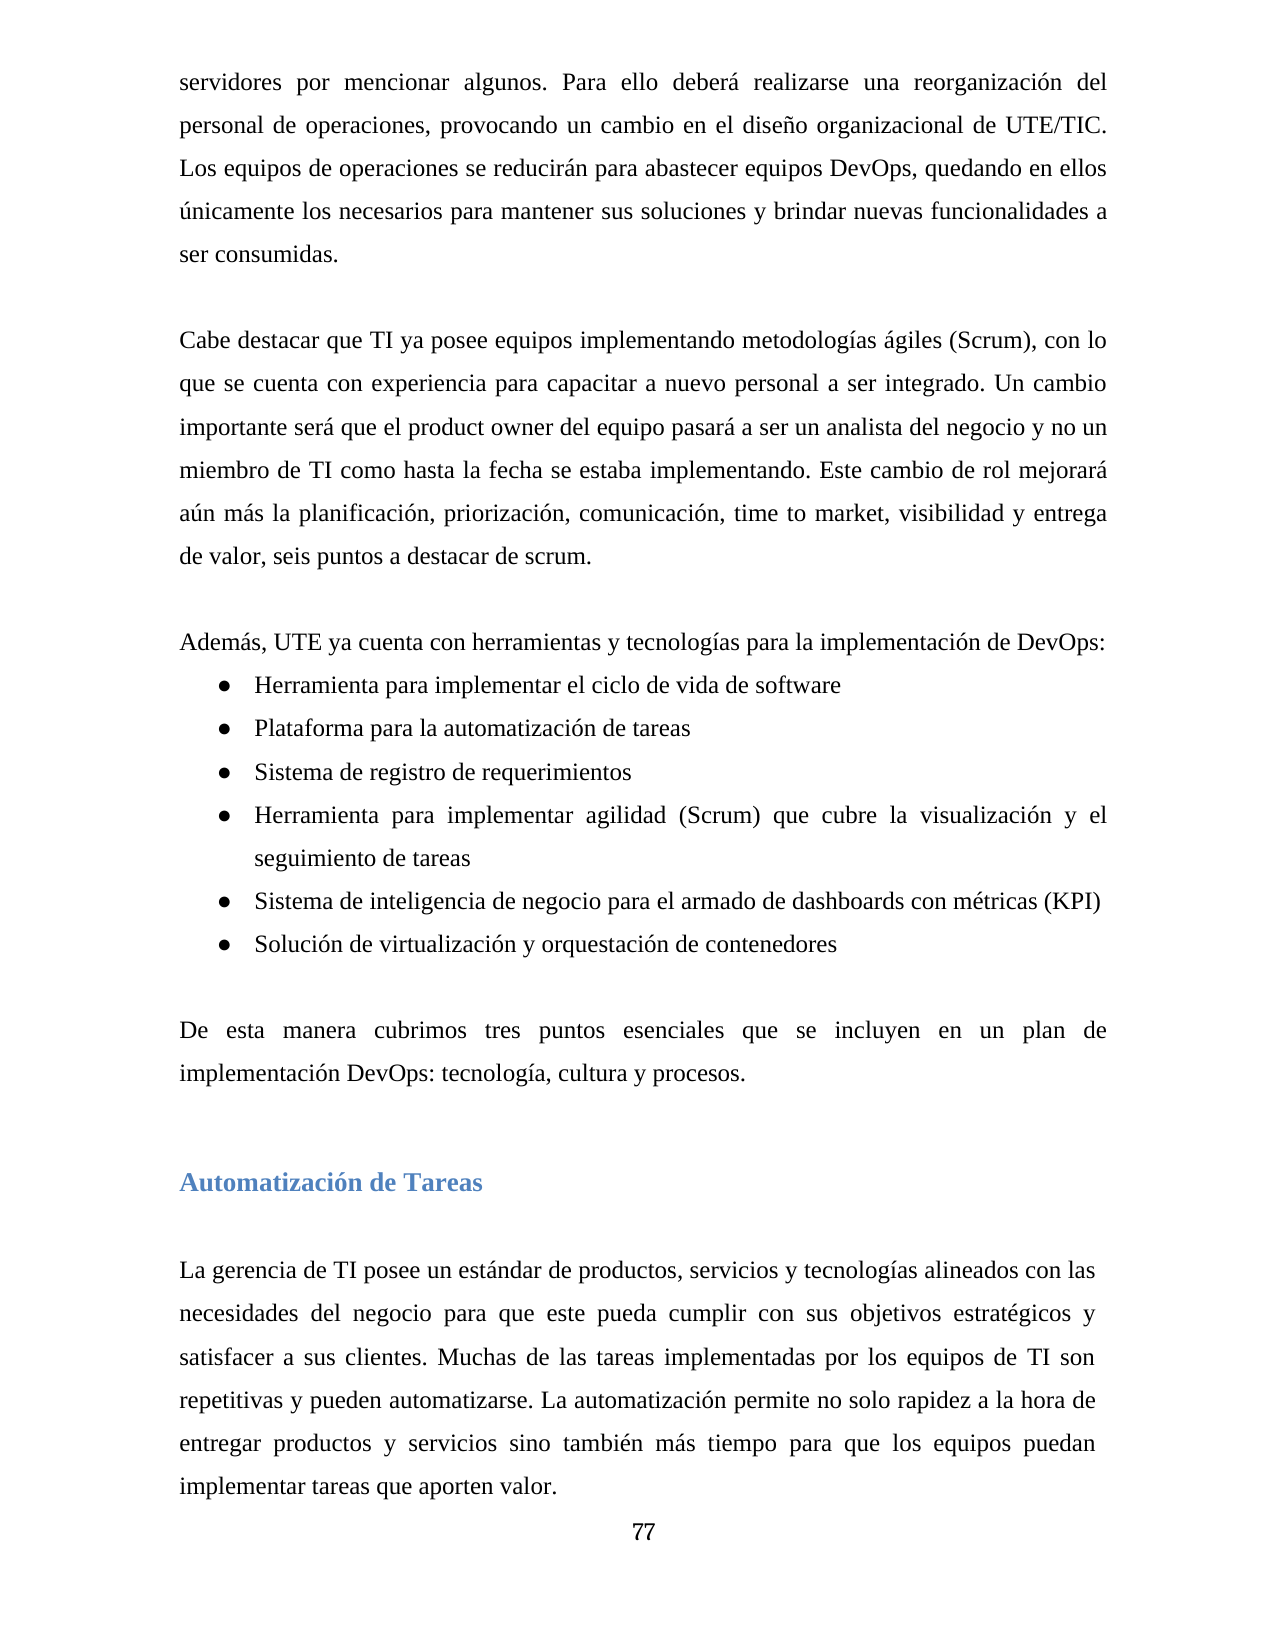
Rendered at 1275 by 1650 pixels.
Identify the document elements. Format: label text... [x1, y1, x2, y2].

text La gerencia de TI posee un estándar de productos, servicios y tecnologías alineados con las necesidades del negocio para que este pueda cumplir con sus objetivos estratégicos y satisfacer a sus clientes. Muchas de las tareas implementadas por los equipos de TI son repetitivas y pueden automatizarse. La automatización permite no solo rapidez a la hora de entregar productos y servicios sino también más tiempo para que los equipos puedan implementar tareas que aporten valor. [179, 1255, 1097, 1500]
text Cabe destacar que TI ya posee equipos implementando metodologías ágiles (Scrum), con lo que se cuenta con experiencia para capacitar a nuevo personal a ser integrado. Un cambio importante será que el product owner del equipo pasará a ser un analista del negocio y no un miembro de TI como hasta la fecha se estaba implementando. Este cambio de rol mejorará aún más la planificación, priorización, comunicación, time to market, visibilidad y entrega de valor, seis puntos a destacar de scrum. [179, 325, 1108, 570]
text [179, 67, 1108, 268]
list Herramienta para implementar agilidad (Scrum) que cubre la visualización y el seguimiento de tareas [217, 800, 1108, 872]
list Sistema de inteligencia de negocio para el armado de dashboards con métricas (KPI) [217, 886, 1108, 915]
list Herramienta para implementar el ciclo de vida de software [217, 670, 1108, 699]
list Solución de virtualización y orquestación de contenedores [217, 929, 1108, 958]
text De esta manera cubrimos tres puntos esenciales que se incluyen en un plan de implementación DevOps: tecnología, cultura y procesos. [179, 1015, 1108, 1087]
list Plataforma para la automatización de tareas [217, 713, 1108, 742]
list Sistema de registro de requerimientos [217, 757, 1108, 785]
text Además, UTE ya cuenta con herramientas y tecnologías para la implementación de DevOps: [179, 627, 1108, 656]
subtitle Automatización de Tareas [179, 1166, 1097, 1197]
